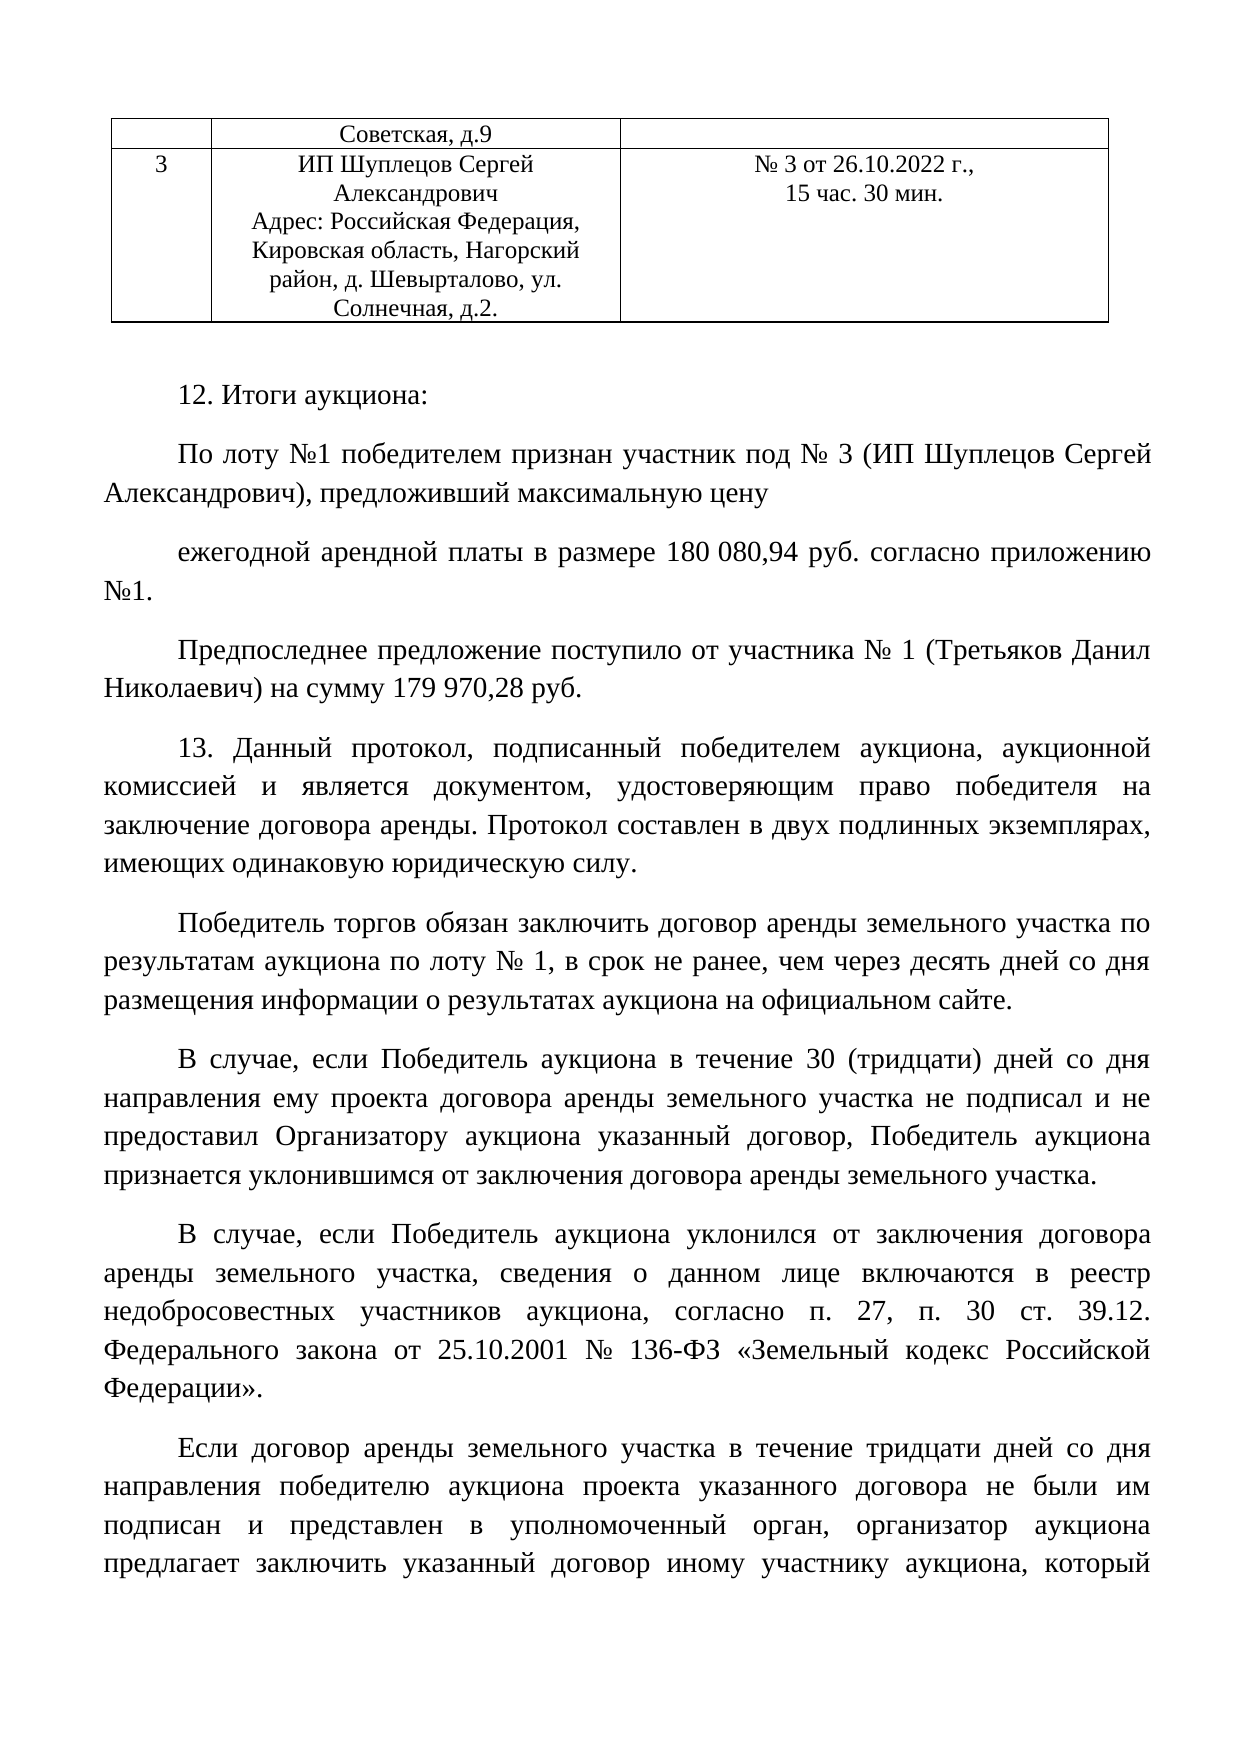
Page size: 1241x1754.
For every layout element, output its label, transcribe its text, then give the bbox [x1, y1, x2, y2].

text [103, 1430, 1152, 1579]
table_cell 3 [112, 149, 211, 321]
text 12. Итоги аукциона: [103, 377, 1152, 410]
table_cell № 3 от 26.10.2022 г., 15 час. 30 мин. [621, 149, 1108, 321]
text В случае, если Победитель аукциона в течение 30 (тридцати) дней со дня направления ему проекта договора аренды земельного участка не подписал и не предоставил Организатору аукциона указанный договор, Победитель аукциона признается уклонившимся от заключения договора аренды земельного участка. [103, 1041, 1152, 1191]
table_cell ИП Шуплецов Сергей Александрович Адрес: Российская Федерация, Кировская область, Нагорский район, д. Шевырталово, ул. Солнечная, д.2. [212, 149, 620, 321]
text 13. Данный протокол, подписанный победителем аукциона, аукционной комиссией и является документом, удостоверяющим право победителя на заключение договора аренды. Протокол составлен в двух подлинных экземплярах, имеющих одинаковую юридическую силу. [103, 730, 1152, 879]
text По лоту №1 победителем признан участник под № 3 (ИП Шуплецов Сергей Александрович), предложивший максимальную цену [103, 436, 1152, 508]
text В случае, если Победитель аукциона уклонился от заключения договора аренды земельного участка, сведения о данном лице включаются в реестр недобросовестных участников аукциона, согласно п. 27, п. 30 ст. 39.12. Федерального закона от 25.10.2001 № 136-ФЗ «Земельный кодекс Российской Федерации». [103, 1216, 1152, 1404]
table_cell 2 [112, 119, 211, 148]
text Предпоследнее предложение поступило от участника № 1 (Третьяков Данил Николаевич) на сумму 179 970,28 руб. [103, 632, 1152, 704]
text Победитель торгов обязан заключить договор аренды земельного участка по результатам аукциона по лоту № 1, в срок не ранее, чем через десять дней со дня размещения информации о результатах аукциона на официальном сайте. [103, 905, 1152, 1016]
text ежегодной арендной платы в размере 180 080,94 руб. согласно приложению №1. [103, 534, 1152, 606]
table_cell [212, 119, 620, 148]
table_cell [621, 119, 1108, 148]
